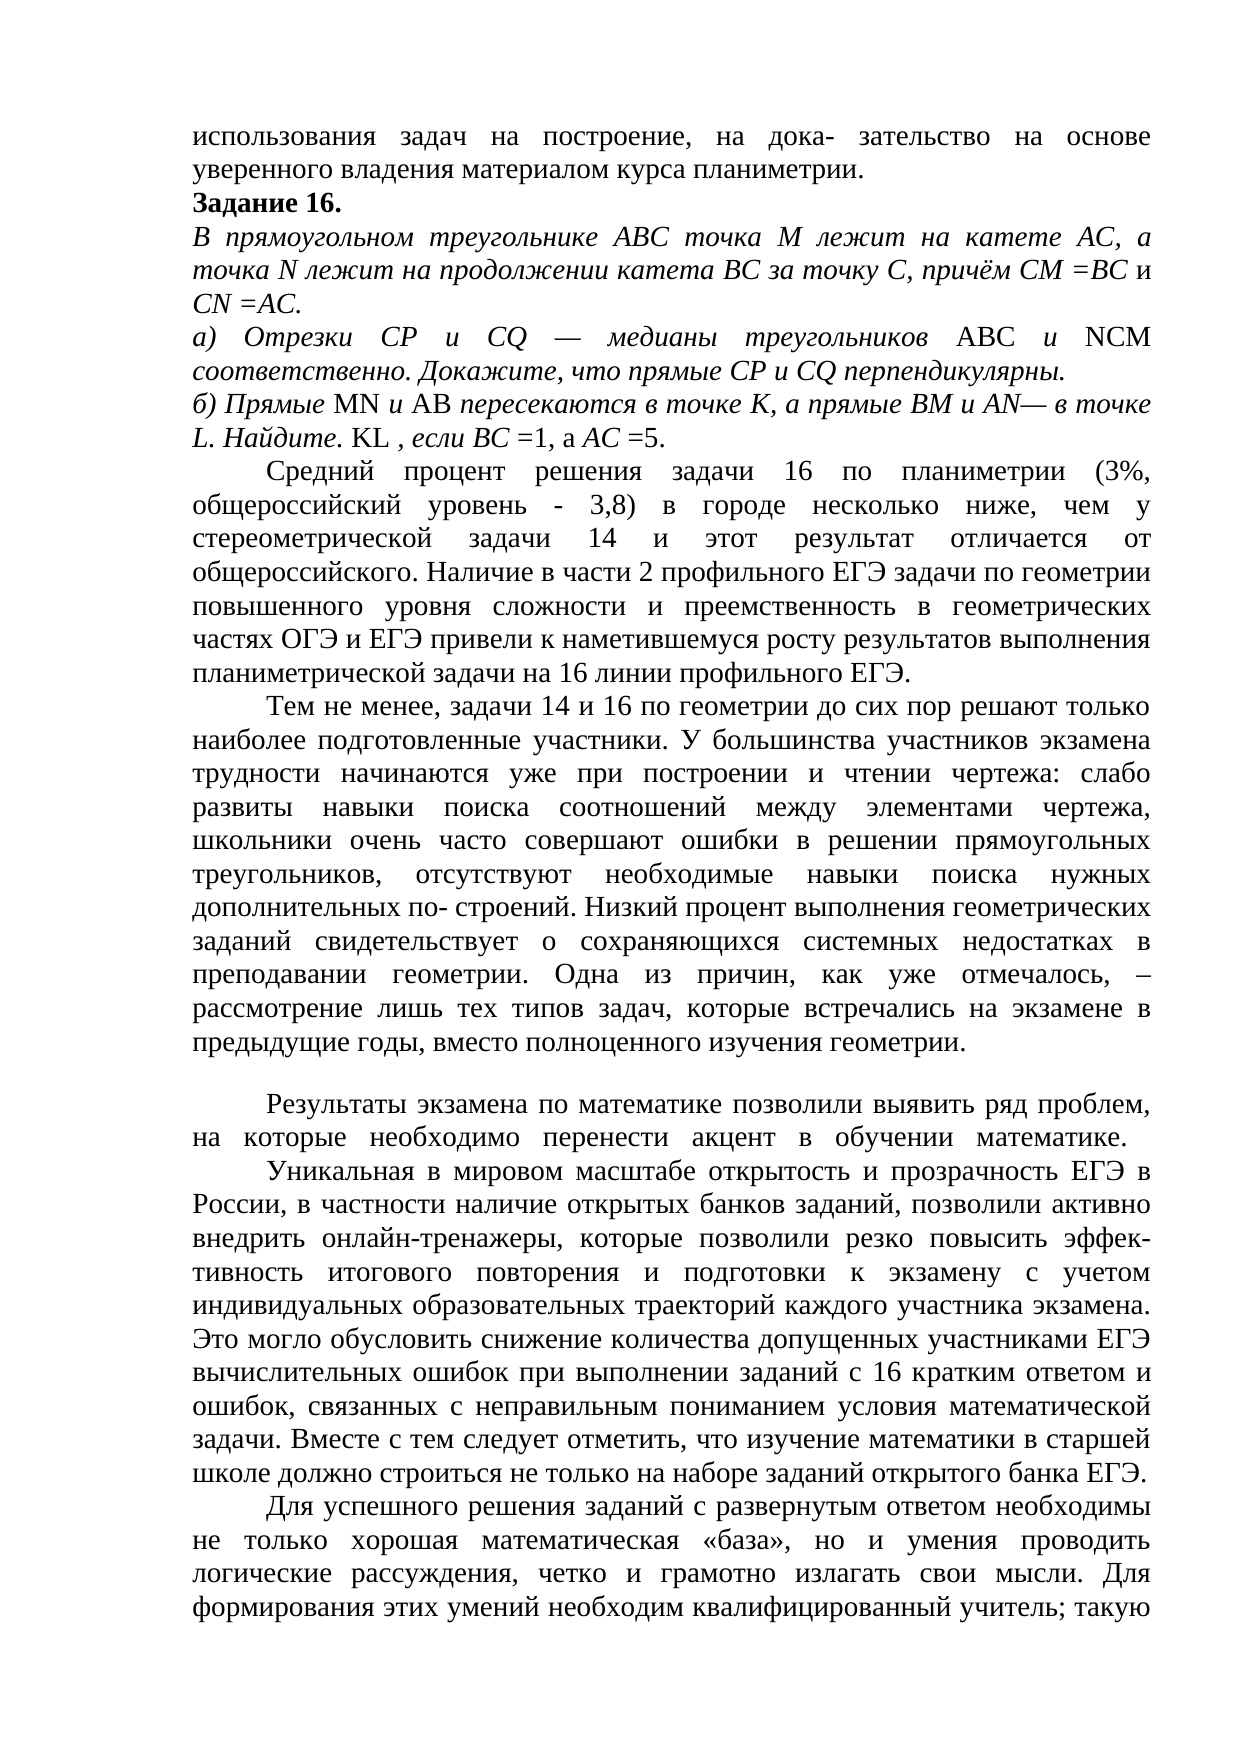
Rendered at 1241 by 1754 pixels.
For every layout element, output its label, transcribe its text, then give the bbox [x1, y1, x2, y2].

text Тем не менее, задачи 14 и 16 по геометрии до сих пор решают только наиболее подготовленные участники. У большинства участников экзамена трудности начинаются уже при построении и чтении чертежа: слабо развиты навыки поиска соотношений между элементами чертежа, школьники очень часто совершают ошибки в решении прямоугольных треугольников, отсутствуют необходимые навыки поиска нужных дополнительных по- строений. Низкий процент выполнения геометрических заданий свидетельствует о сохраняющихся системных недостатках в преподавании геометрии. Одна из причин, как уже отмечалось, – рассмотрение лишь тех типов задач, которые встречались на экзамене в предыдущие годы, вместо полноценного изучения геометрии. [192, 688, 1152, 1057]
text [192, 118, 1152, 185]
text Результаты экзамена по математике позволили выявить ряд проблем, на которые необходимо перенести акцент в обучении математике. Уникальная в мировом масштабе открытость и прозрачность ЕГЭ в России, в частности наличие открытых банков заданий, позволили активно внедрить онлайн-тренажеры, которые позволили резко повысить эффек- тивность итогового повторения и подготовки к экзамену с учетом индивидуальных образовательных траекторий каждого участника экзамена. Это могло обусловить снижение количества допущенных участниками ЕГЭ вычислительных ошибок при выполнении заданий с 16 кратким ответом и ошибок, связанных с неправильным пониманием условия математической задачи. Вместе с тем следует отметить, что изучение математики в старшей школе должно строиться не только на наборе заданий открытого банка ЕГЭ. [192, 1086, 1152, 1488]
text В прямоугольном треугольнике ABC точка M лежит на катете AC, а точка N лежит на продолжении катета BC за точку C, причём CM =BC и CN =AC. [192, 219, 1152, 319]
text а) Отрезки CP и CQ — медианы треугольников ABC и NCM соответственно. Докажите, что прямые CP и CQ перпендикулярны. [192, 319, 1152, 386]
text Задание 16. [192, 185, 1152, 219]
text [192, 1488, 1152, 1623]
text Средний процент решения задачи 16 по планиметрии (3%, общероссийский уровень - 3,8) в городе несколько ниже, чем у стереометрической задачи 14 и этот результат отличается от общероссийского. Наличие в части 2 профильного ЕГЭ задачи по геометрии повышенного уровня сложности и преемственность в геометрических частях ОГЭ и ЕГЭ привели к наметившемуся росту результатов выполнения планиметрической задачи на 16 линии профильного ЕГЭ. [192, 453, 1152, 688]
text б) Прямые MN и AB пересекаются в точке K, а прямые BM и AN— в точке L. Найдите. KL , если BC =1, а AC =5. [192, 386, 1152, 453]
